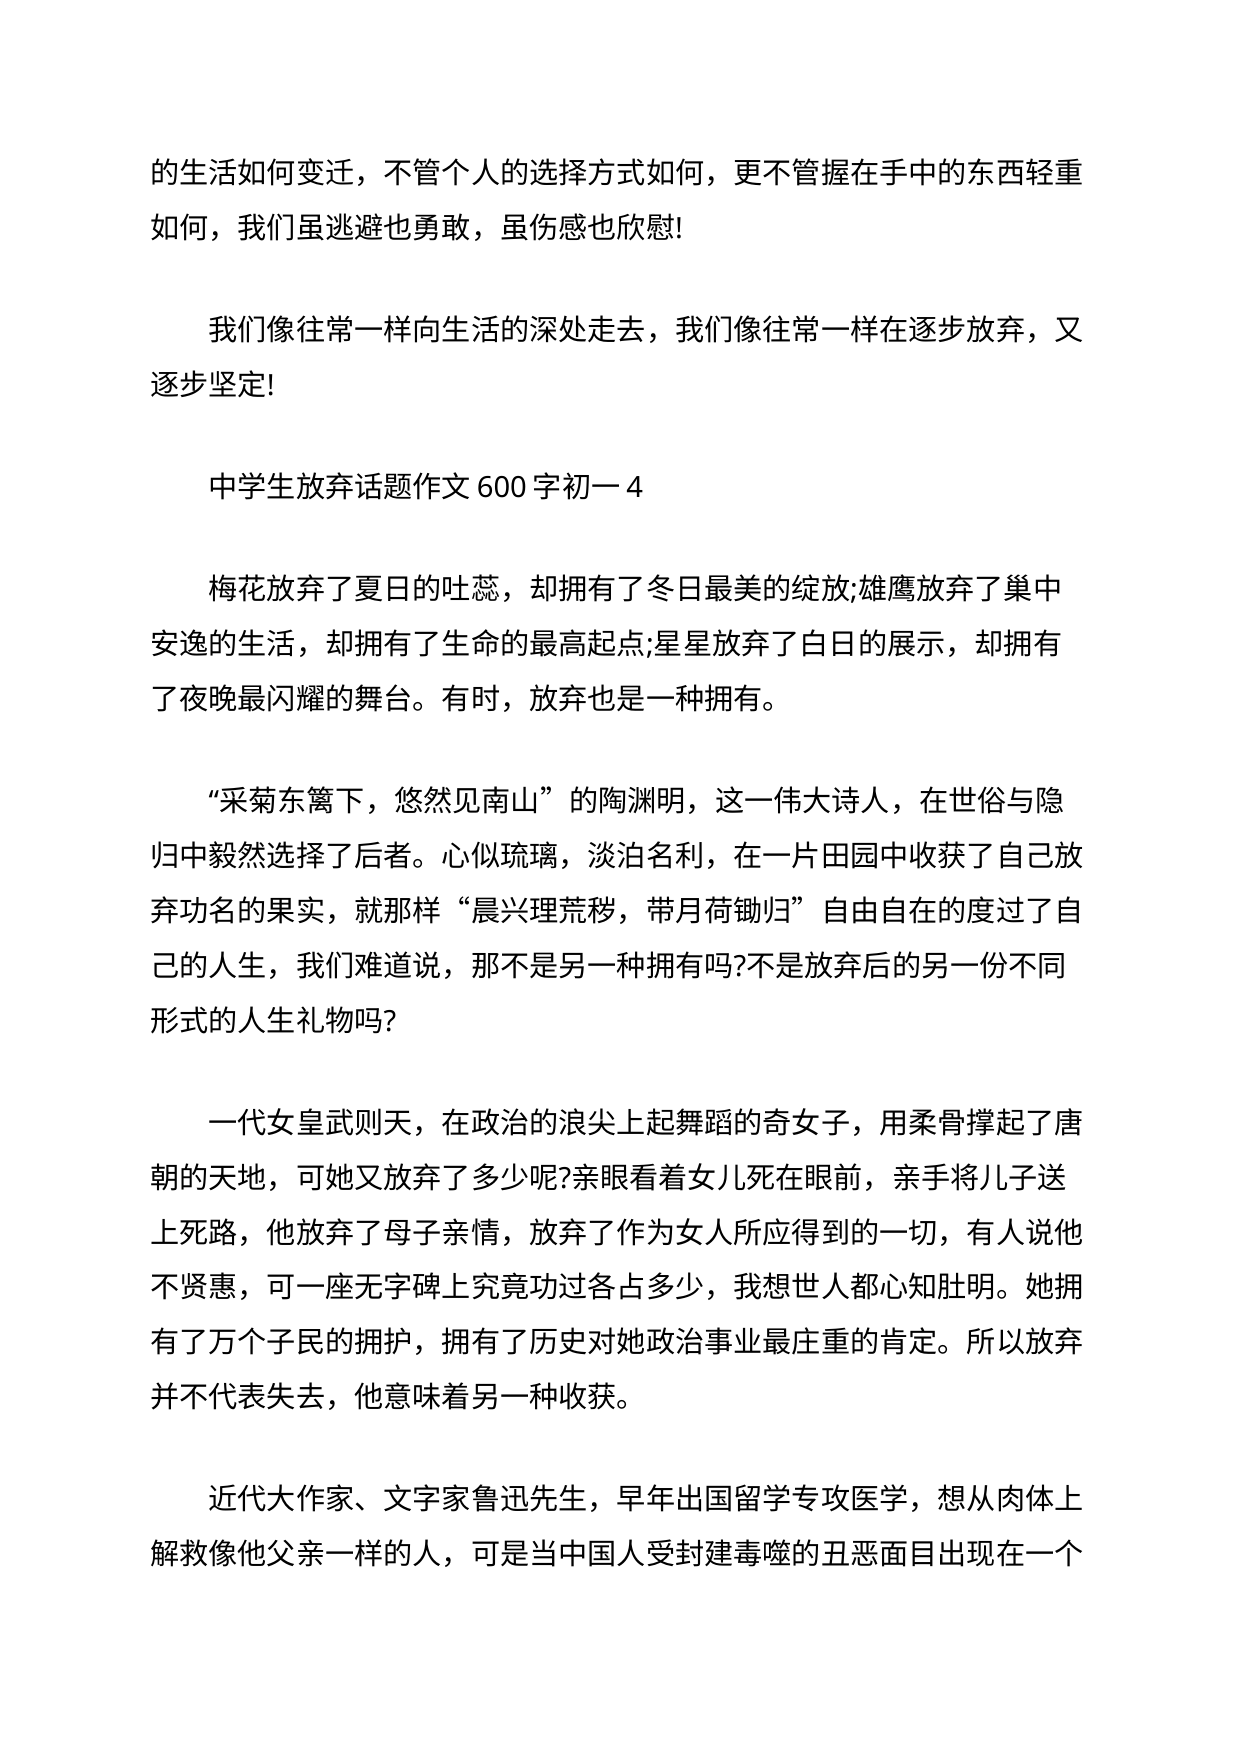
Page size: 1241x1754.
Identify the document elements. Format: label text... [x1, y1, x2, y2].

text 中学生放弃话题作文600字初一4 [150, 464, 1090, 506]
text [150, 150, 1090, 247]
text “采菊东篱下，悠然见南山”的陶渊明，这一伟大诗人，在世俗与隐归中毅然选择了后者。心似琉璃，淡泊名利，在一片田园中收获了自己放弃功名的果实，就那样“晨兴理荒秽，带月荷锄归”自由自在的度过了自己的人生，我们难道说，那不是另一种拥有吗?不是放弃后的另一份不同形式的人生礼物吗? [150, 777, 1090, 1040]
text 一代女皇武则天，在政治的浪尖上起舞蹈的奇女子，用柔骨撑起了唐朝的天地，可她又放弃了多少呢?亲眼看着女儿死在眼前，亲手将儿子送上死路，他放弃了母子亲情，放弃了作为女人所应得到的一切，有人说他不贤惠，可一座无字碑上究竟功过各占多少，我想世人都心知肚明。她拥有了万个子民的拥护，拥有了历史对她政治事业最庄重的肯定。所以放弃并不代表失去，他意味着另一种收获。 [150, 1099, 1090, 1416]
text 我们像往常一样向生活的深处走去，我们像往常一样在逐步放弃，又逐步坚定! [150, 307, 1090, 404]
text 梅花放弃了夏日的吐蕊，却拥有了冬日最美的绽放;雄鹰放弃了巢中安逸的生活，却拥有了生命的最高起点;星星放弃了白日的展示，却拥有了夜晚最闪耀的舞台。有时，放弃也是一种拥有。 [150, 566, 1090, 718]
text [150, 1476, 1090, 1573]
